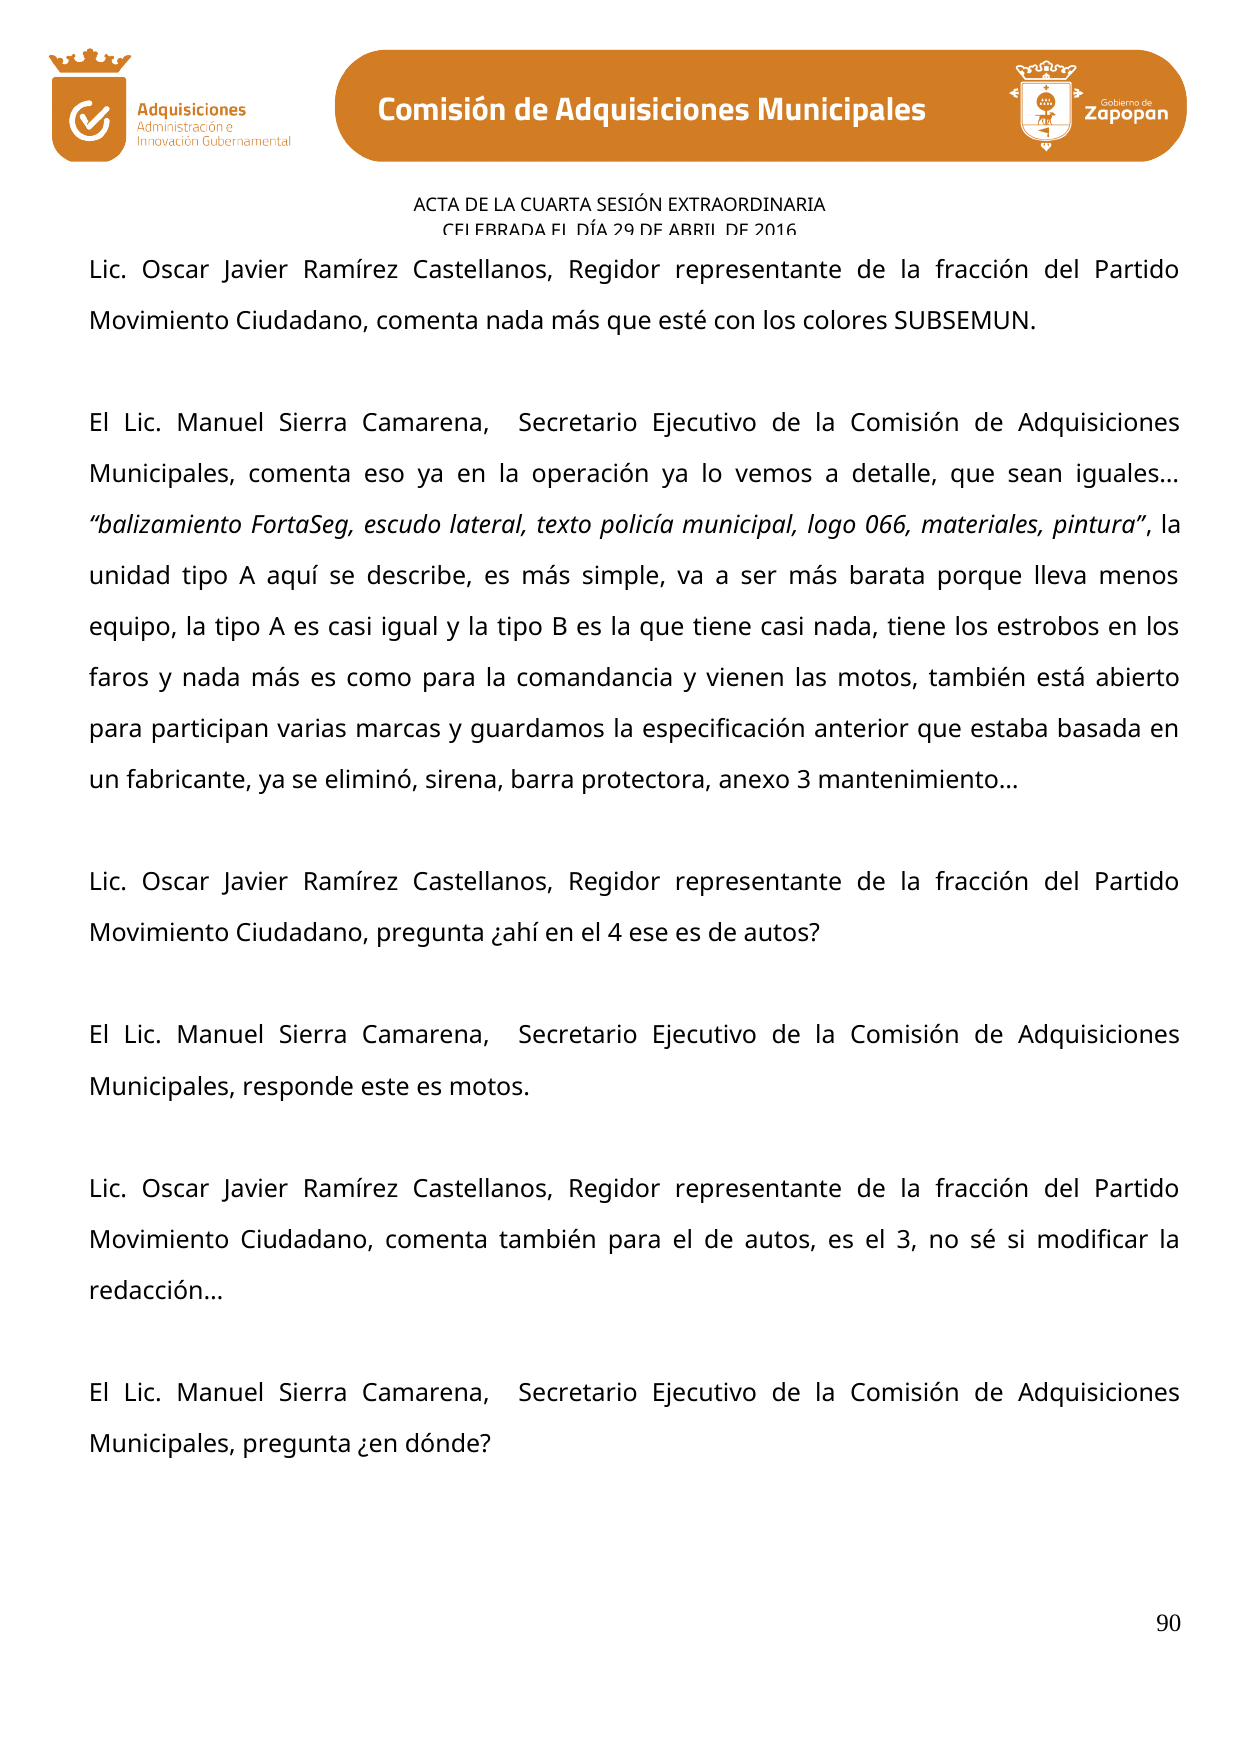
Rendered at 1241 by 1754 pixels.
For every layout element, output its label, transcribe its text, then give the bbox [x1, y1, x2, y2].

picture [46, 45, 1196, 162]
text Lic. Oscar Javier Ramírez Castellanos, Regidor representante de la fracción del Partido Movimiento Ciudadano, pregunta ¿ahí en el 4 ese es de autos? [89, 864, 1181, 949]
text El Lic. Manuel Sierra Camarena, Secretario Ejecutivo de la Comisión de Adquisiciones Municipales, responde este es motos. [89, 1017, 1181, 1102]
text El Lic. Manuel Sierra Camarena, Secretario Ejecutivo de la Comisión de Adquisiciones Municipales, comenta eso ya en la operación ya lo vemos a detalle, que sean iguales… “balizamiento FortaSeg, escudo lateral, texto policía municipal, logo 066, materiales, pintura”, la unidad tipo A aquí se describe, es más simple, va a ser más barata porque lleva menos equipo, la tipo A es casi igual y la tipo B es la que tiene casi nada, tiene los estrobos en los faros y nada más es como para la comandancia y vienen las motos, también está abierto para participan varias marcas y guardamos la especificación anterior que estaba basada en un fabricante, ya se eliminó, sirena, barra protectora, anexo 3 mantenimiento… [89, 405, 1181, 796]
text Lic. Oscar Javier Ramírez Castellanos, Regidor representante de la fracción del Partido Movimiento Ciudadano, comenta también para el de autos, es el 3, no sé si modificar la redacción… [89, 1170, 1181, 1306]
text El Lic. Manuel Sierra Camarena, Secretario Ejecutivo de la Comisión de Adquisiciones Municipales, pregunta ¿en dónde? [89, 1374, 1181, 1459]
text Lic. Oscar Javier Ramírez Castellanos, Regidor representante de la fracción del Partido Movimiento Ciudadano, comenta nada más que esté con los colores SUBSEMUN. [89, 252, 1181, 337]
